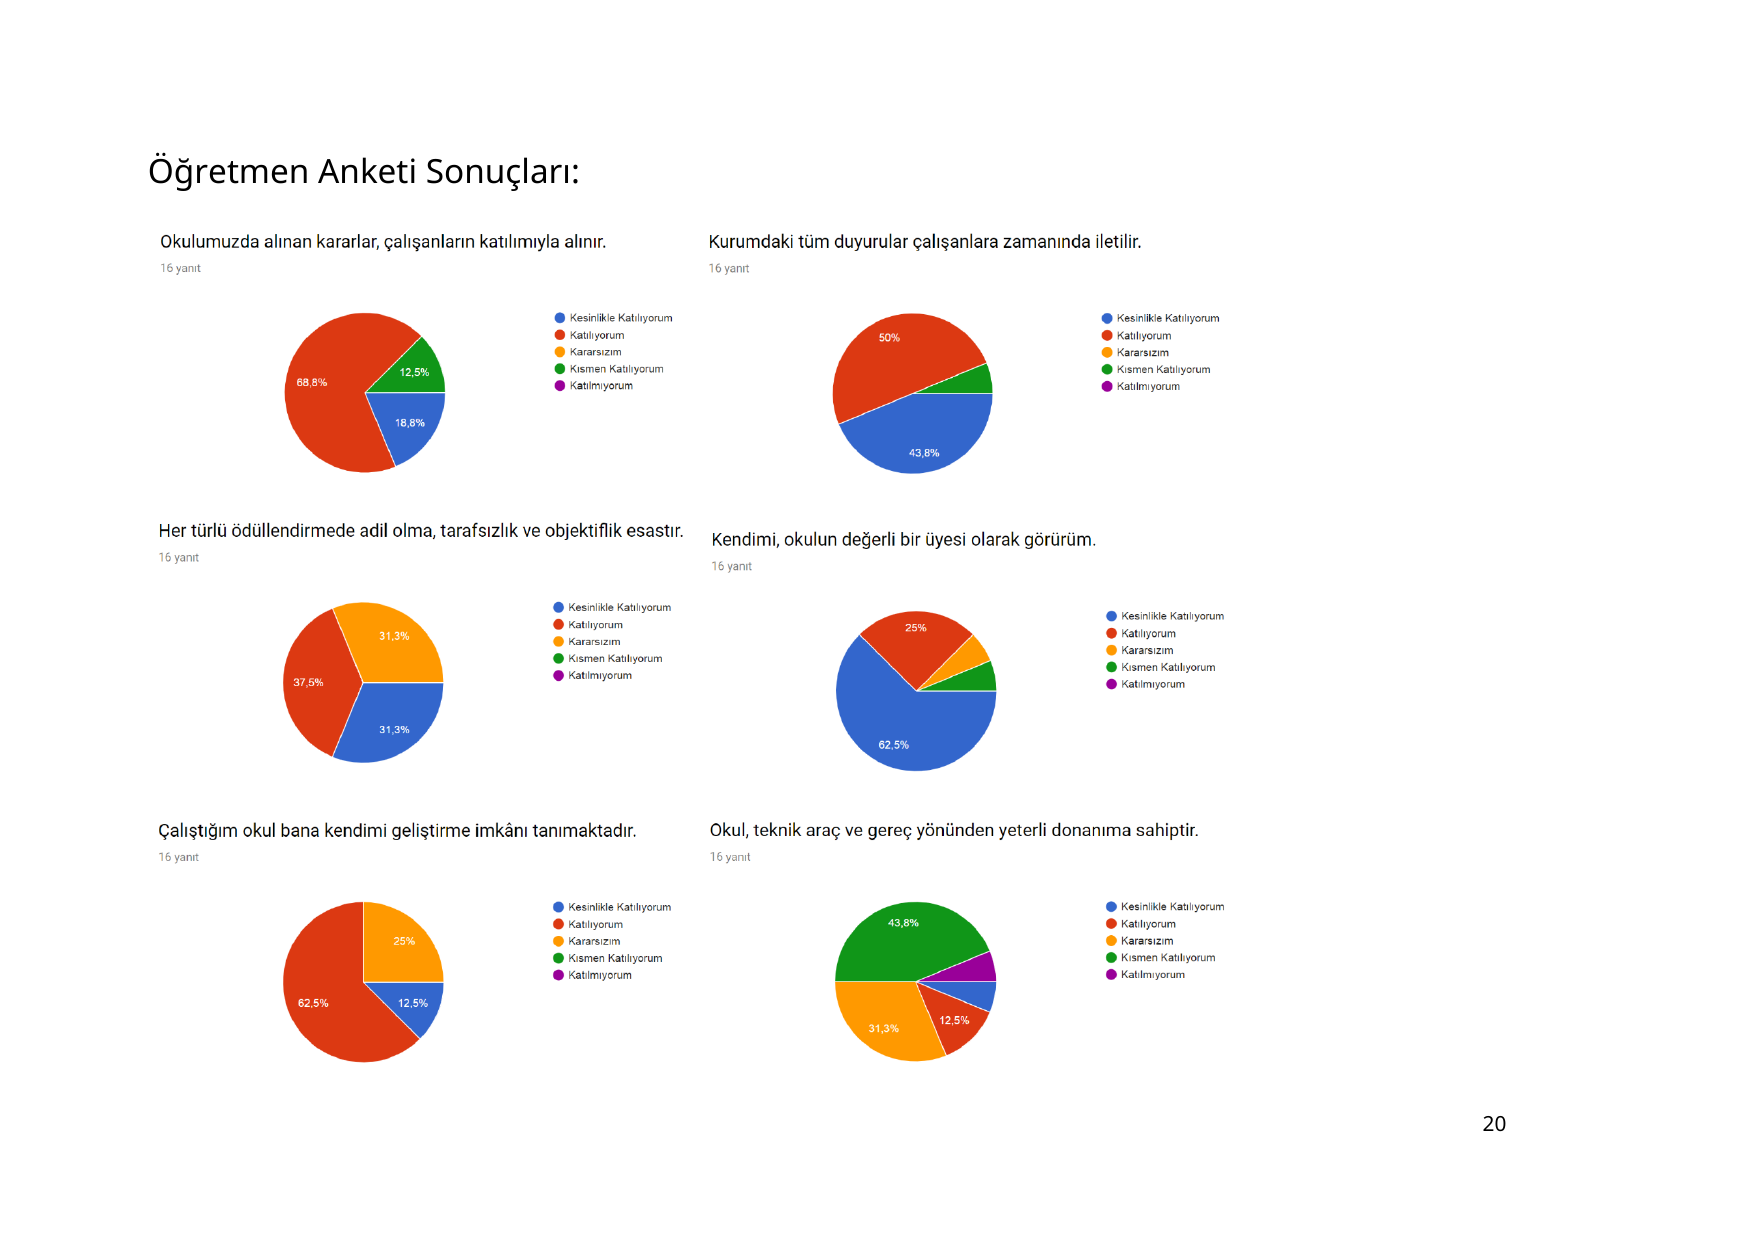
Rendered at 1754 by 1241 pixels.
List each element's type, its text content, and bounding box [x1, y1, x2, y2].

picture [147, 218, 1239, 484]
picture [147, 808, 1237, 1072]
subtitle Öğretmen Anketi Sonuçları: [148, 148, 1506, 193]
picture [147, 508, 1243, 784]
